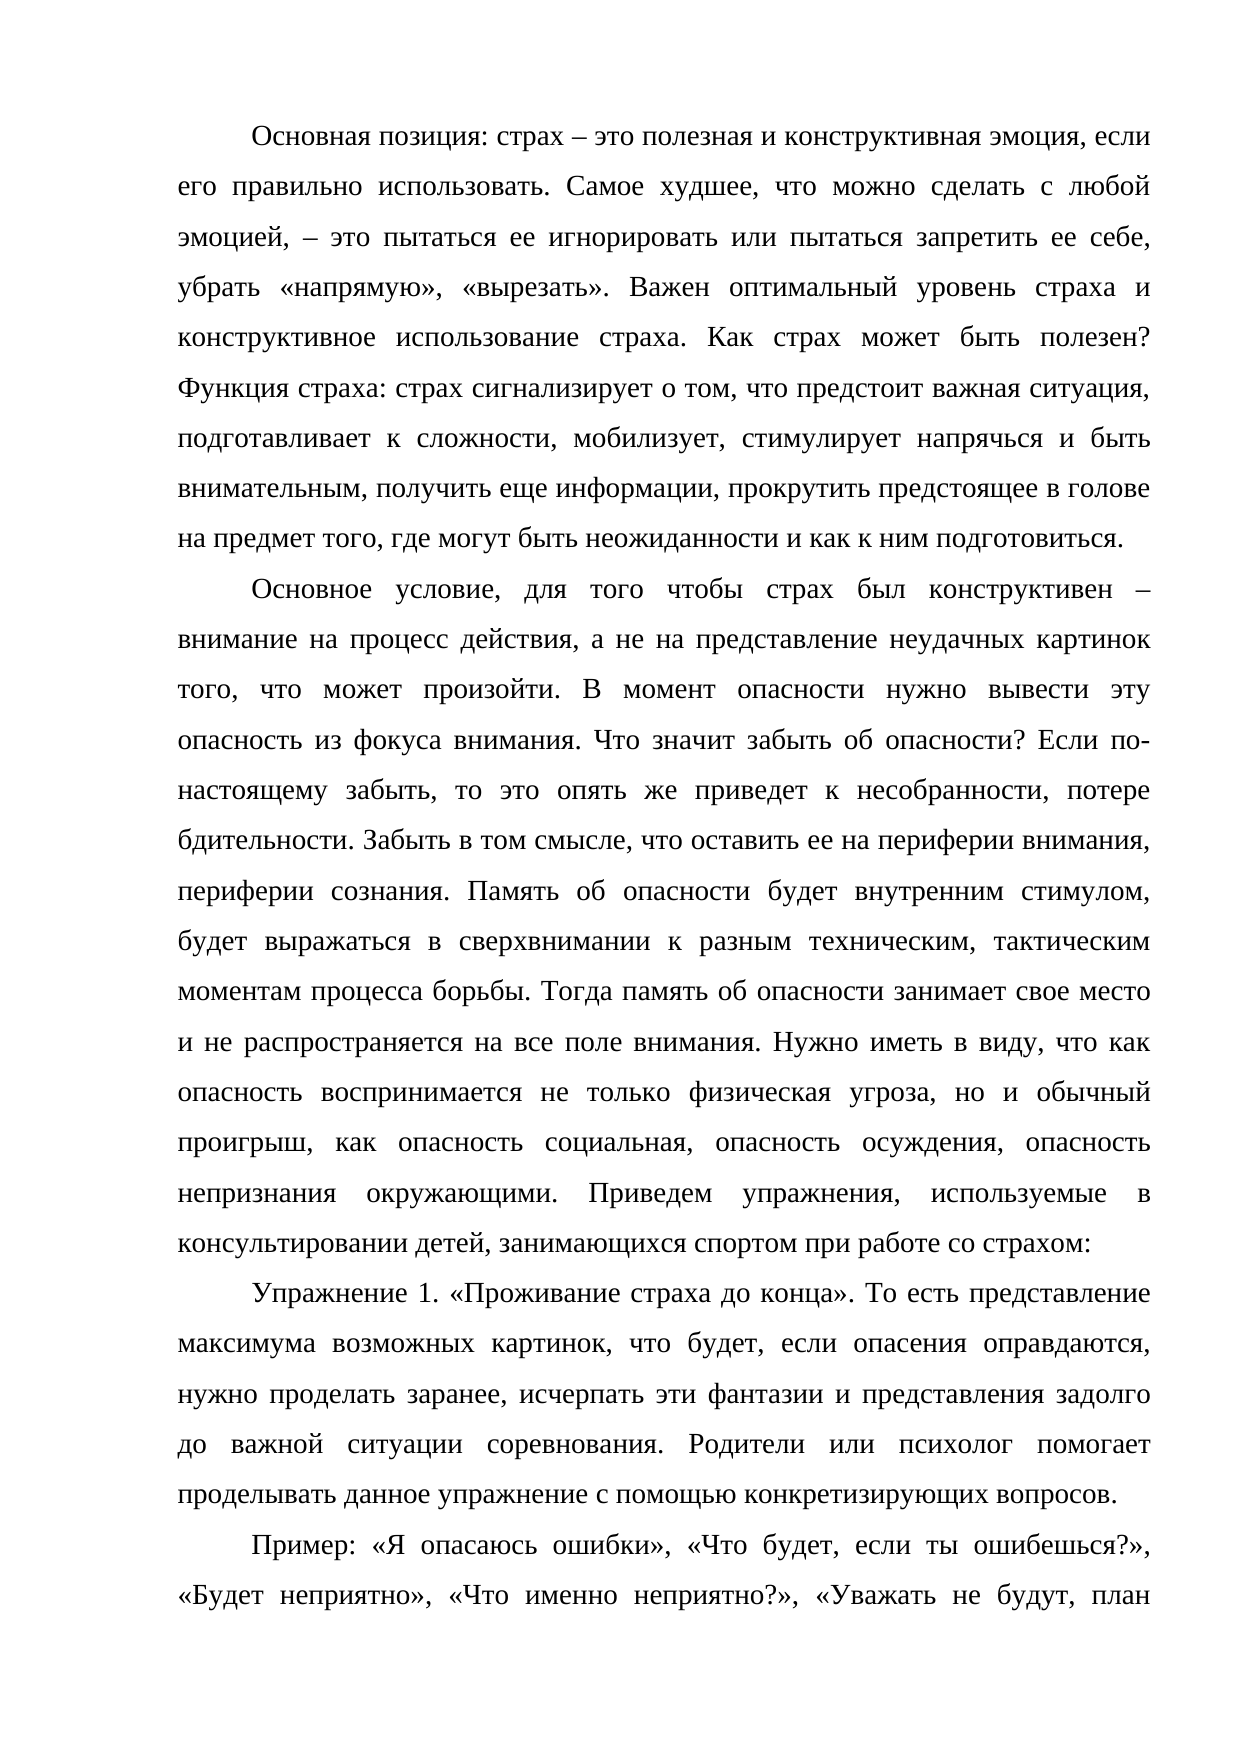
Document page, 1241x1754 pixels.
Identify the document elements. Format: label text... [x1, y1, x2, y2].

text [177, 1527, 1152, 1611]
text Упражнение 1. «Проживание страха до конца». То есть представление максимума возможных картинок, что будет, если опасения оправдаются, нужно проделать заранее, исчерпать эти фантазии и представления задолго до важной ситуации соревнования. Родители или психолог помогает проделывать данное упражнение с помощью конкретизирующих вопросов. [177, 1275, 1152, 1510]
text Основное условие, для того чтобы страх был конструктивен – внимание на процесс действия, а не на представление неудачных картинок того, что может произойти. В момент опасности нужно вывести эту опасность из фокуса внимания. Что значит забыть об опасности? Если по-настоящему забыть, то это опять же приведет к несобранности, потере бдительности. Забыть в том смысле, что оставить ее на периферии внимания, периферии сознания. Память об опасности будет внутренним стимулом, будет выражаться в сверхвнимании к разным техническим, тактическим моментам процесса борьбы. Тогда память об опасности занимает свое место и не распространяется на все поле внимания. Нужно иметь в виду, что как опасность воспринимается не только физическая угроза, но и обычный проигрыш, как опасность социальная, опасность осуждения, опасность непризнания окружающими. Приведем упражнения, используемые в консультировании детей, занимающихся спортом при работе со страхом: [177, 571, 1152, 1258]
text Основная позиция: страх – это полезная и конструктивная эмоция, если его правильно использовать. Самое худшее, что можно сделать с любой эмоцией, – это пытаться ее игнорировать или пытаться запретить ее себе, убрать «напрямую», «вырезать». Важен оптимальный уровень страха и конструктивное использование страха. Как страх может быть полезен? Функция страха: страх сигнализирует о том, что предстоит важная ситуация, подготавливает к сложности, мобилизует, стимулирует напрячься и быть внимательным, получить еще информации, прокрутить предстоящее в голове на предмет того, где могут быть неожиданности и как к ним подготовиться. [177, 118, 1152, 554]
